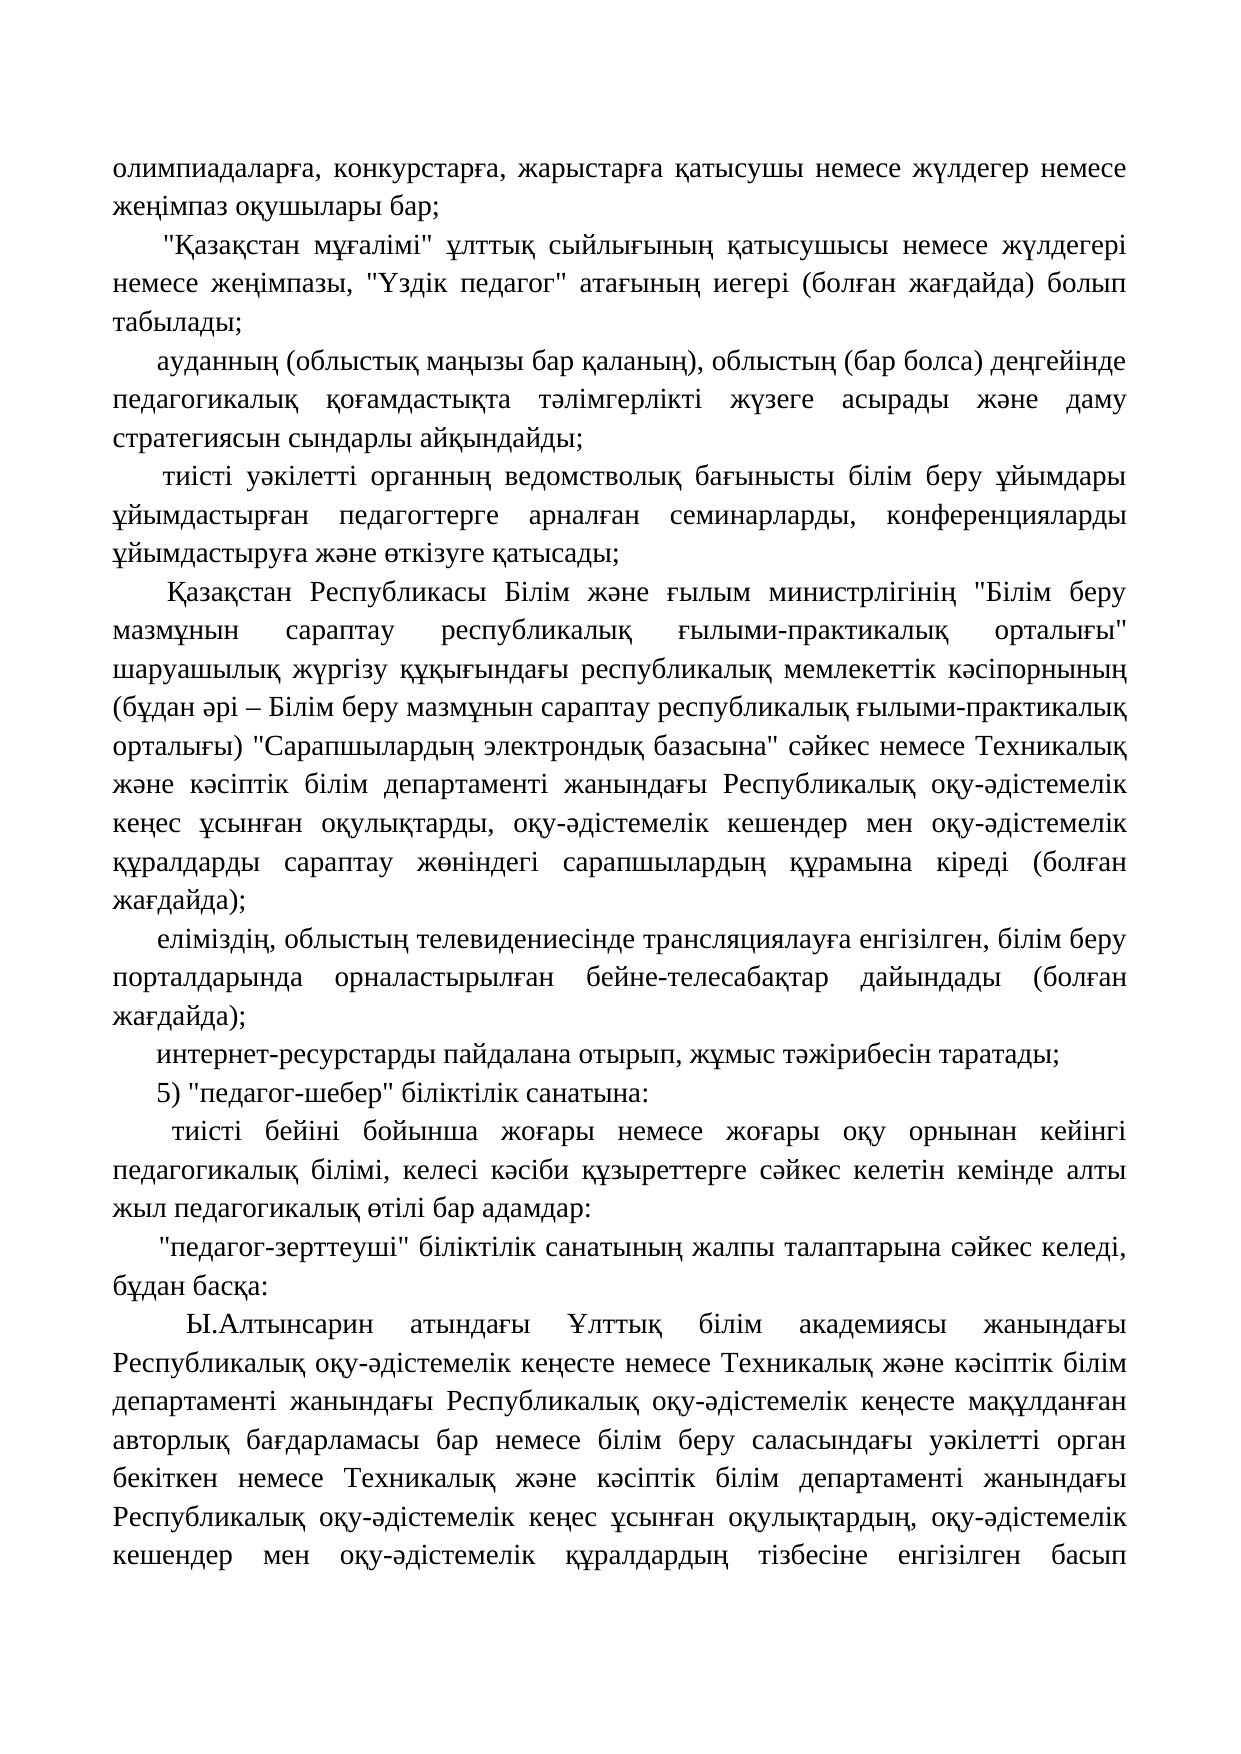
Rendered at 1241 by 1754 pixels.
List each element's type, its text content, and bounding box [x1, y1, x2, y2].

text тиісті бейіні бойынша жоғары немесе жоғары оқу орнынан кейінгі педагогикалық білімі, келесі кәсіби құзыреттерге сәйкес келетін кемінде алты жыл педагогикалық өтілі бар адамдар: [112, 1113, 1128, 1224]
text интернет-ресурстарды пайдалана отырып, жұмыс тәжірибесін таратады; [112, 1036, 1128, 1070]
text Қазақстан Республикасы Білім және ғылым министрлігінің "Білім беру мазмұнын сараптау республикалық ғылыми-практикалық орталығы" шаруашылық жүргізу құқығындағы республикалық мемлекеттік кәсіпорнының (бұдан әрі – Білім беру мазмұнын сараптау республикалық ғылыми-практикалық орталығы) "Сарапшылардың электрондық базасына" сәйкес немесе Техникалық және кәсіптік білім департаменті жанындағы Республикалық оқу-әдістемелік кеңес ұсынған оқулықтарды, оқу-әдістемелік кешендер мен оқу-әдістемелік құралдарды сараптау жөніндегі сарапшылардың құрамына кіреді (болған жағдайда); [112, 574, 1128, 916]
text "Қазақстан мұғалімі" ұлттық сыйлығының қатысушысы немесе жүлдегері немесе жеңімпазы, "Үздік педагог" атағының иегері (болған жағдайда) болып табылады; [112, 227, 1128, 338]
text еліміздің, облыстың телевидениесінде трансляциялауға енгізілген, білім беру порталдарында орналастырылған бейне-телесабақтар дайындады (болған жағдайда); [112, 921, 1128, 1031]
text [112, 1306, 1128, 1571]
text 5) "педагог-шебер" біліктілік санатына: [112, 1075, 1128, 1108]
text "педагог-зерттеуші" біліктілік санатының жалпы талаптарына сәйкес келеді, бұдан басқа: [112, 1229, 1128, 1301]
text тиісті уәкілетті органның ведомстволық бағынысты білім беру ұйымдары ұйымдастырған педагогтерге арналған семинарларды, конференцияларды ұйымдастыруға және өткізуге қатысады; [112, 458, 1128, 569]
text ауданның (облыстық маңызы бар қаланың), облыстың (бар болса) деңгейінде педагогикалық қоғамдастықта тәлімгерлікті жүзеге асырады және даму стратегиясын сындарлы айқындайды; [112, 343, 1128, 453]
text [112, 150, 1128, 222]
